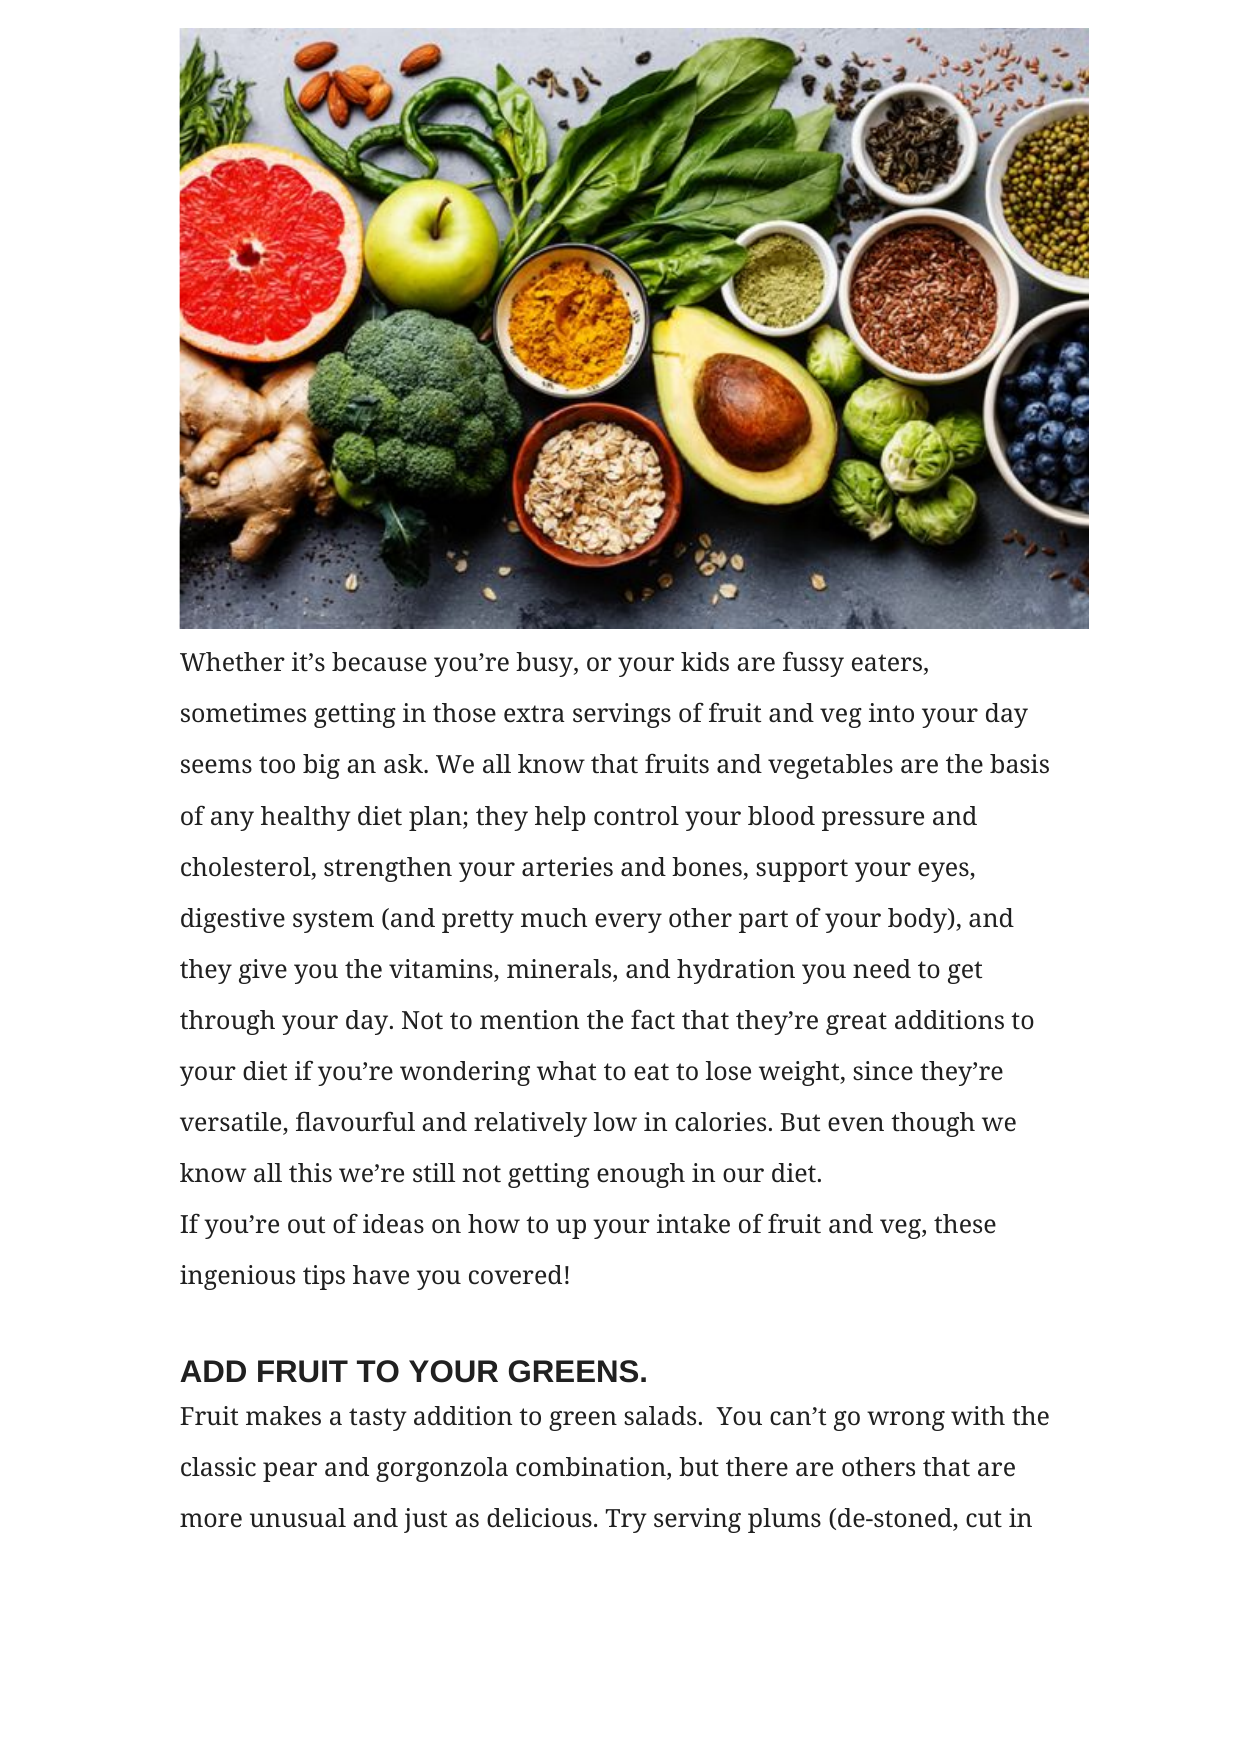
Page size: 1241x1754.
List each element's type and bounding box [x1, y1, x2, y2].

picture [179, 28, 1089, 629]
